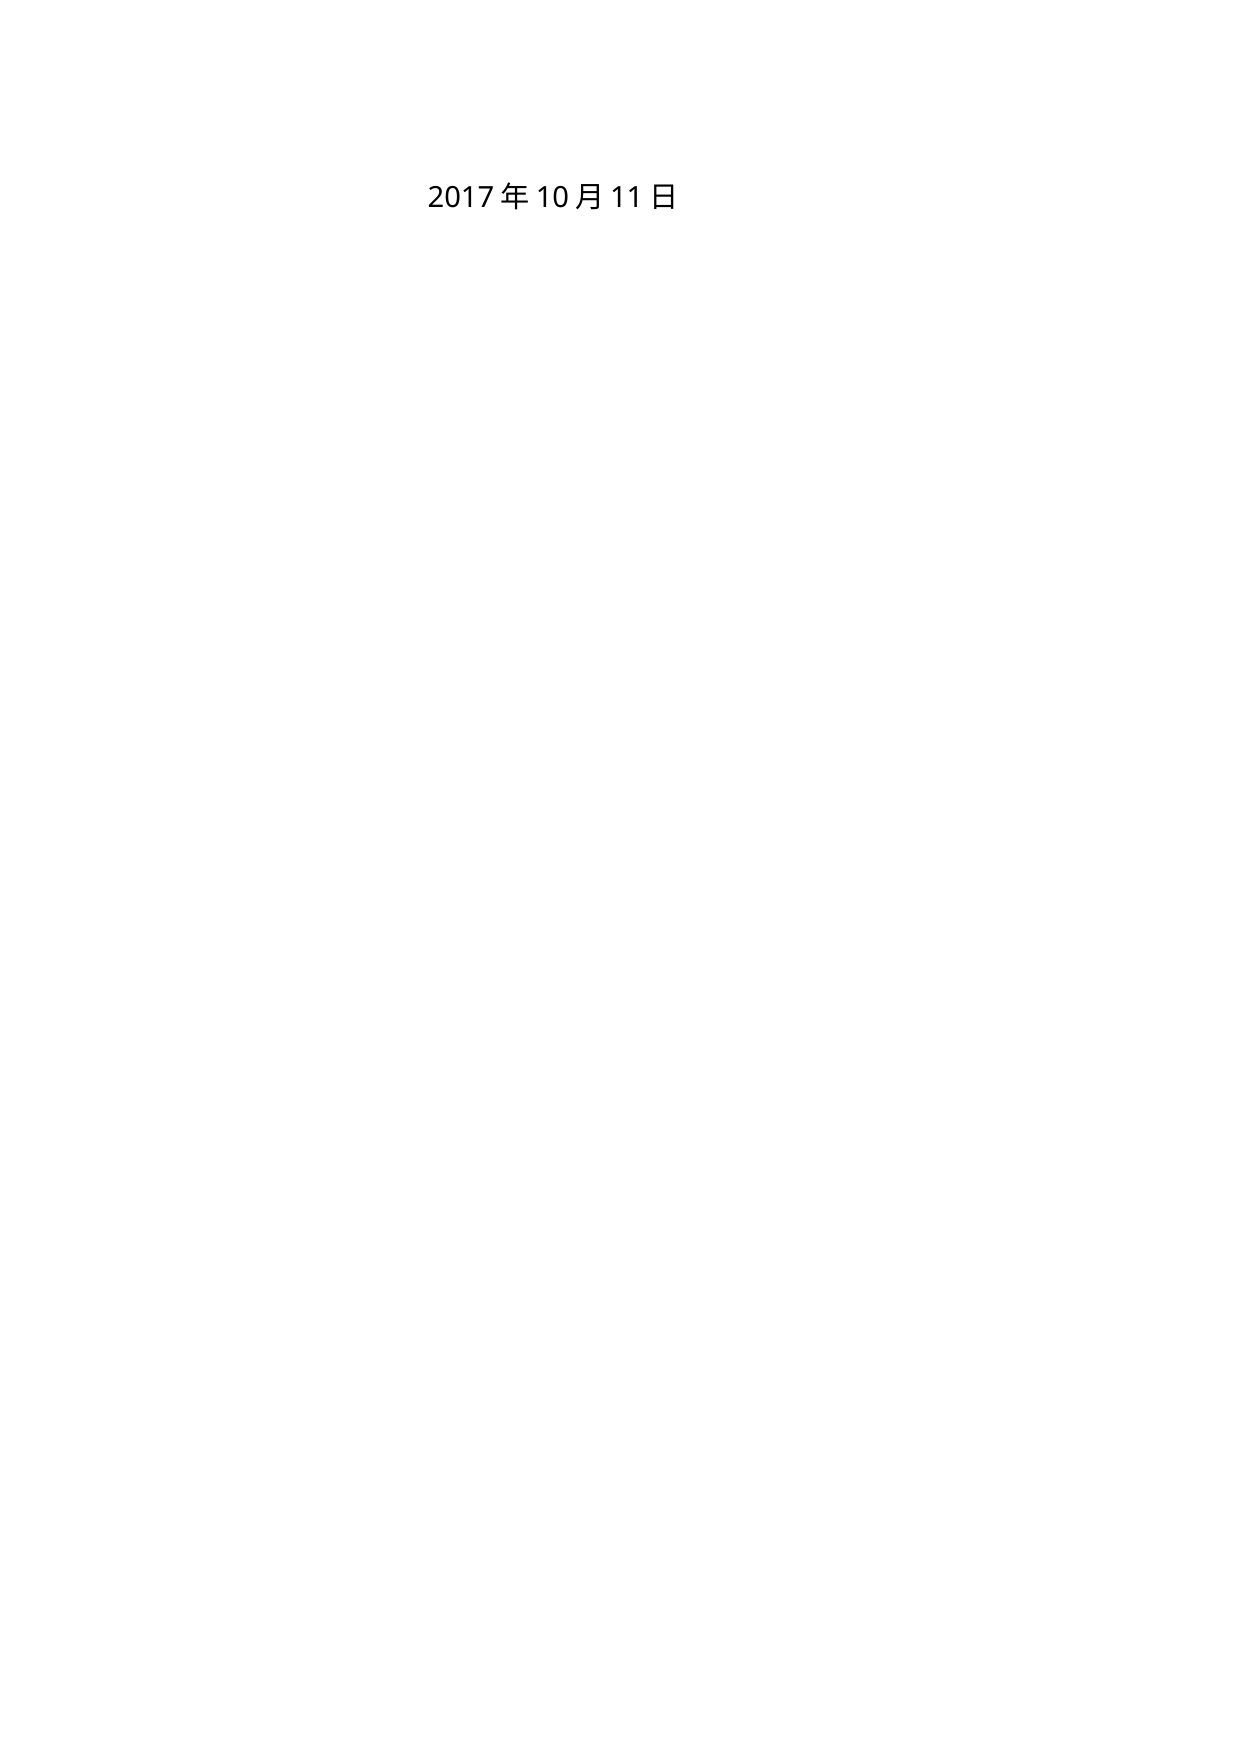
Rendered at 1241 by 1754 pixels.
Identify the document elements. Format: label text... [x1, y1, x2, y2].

text 2017年10月11日 [187, 162, 1053, 227]
